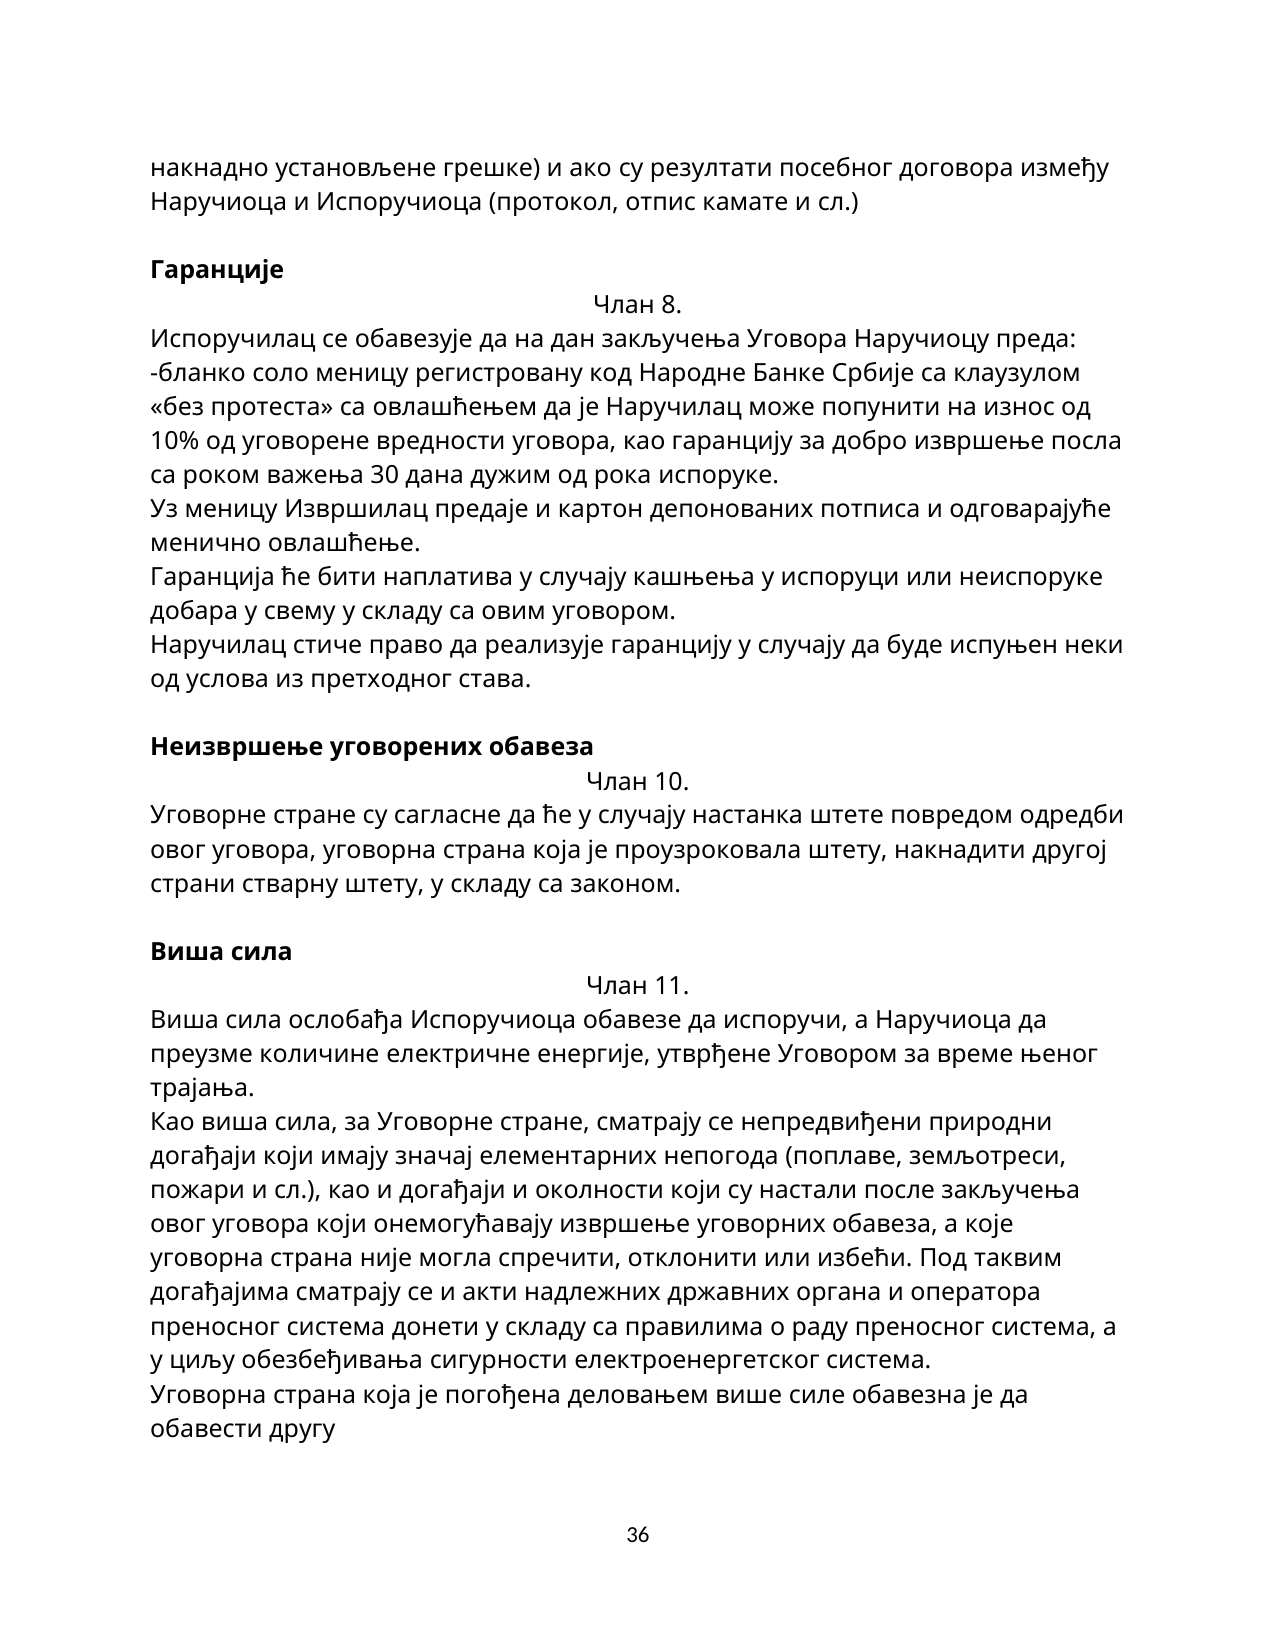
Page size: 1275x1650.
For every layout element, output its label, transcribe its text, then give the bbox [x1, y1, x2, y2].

text -бланко соло меницу регистровану код Народне Банке Србије са клаузулом «без протеста» са овлашћењем да је Наручилац може попунити на износ од 10% од уговорене вредности уговора, као гаранцију за добро извршење посла са роком важења 30 дана дужим од рока испоруке. [150, 354, 1125, 491]
text Уговорне стране су сагласне да ће у случају настанка штете повредом одредби овог уговора, уговорна страна која је проузроковала штету, накнадити другој страни стварну штету, у складу са законом. [150, 797, 1125, 899]
text Гаранције [150, 252, 1125, 286]
text Члан 8. [150, 286, 1125, 320]
text Уговорна страна која је погођена деловањем више силе обавезна је да обавести другу [150, 1376, 1125, 1444]
text Као виша сила, за Уговорне стране, сматрају се непредвиђени природни догађаји који имају значај елементарних непогода (поплаве, земљотреси, пожари и сл.), као и догађаји и околности који су настали после закључења овог уговора који онемогућавају извршење уговорних обавеза, а које уговорна страна није могла спречити, отклонити или избећи. Под таквим догађајима сматрају се и акти надлежних државних органа и оператора преносног система донети у складу са правилима о раду преносног система, а у циљу обезбеђивања сигурности електроенергетског система. [150, 1104, 1125, 1376]
text Наручилац стиче право да реализује гаранцију у случају да буде испуњен неки од услова из претходног става. [150, 627, 1125, 695]
text Гаранција ће бити наплатива у случају кашњења у испоруци или неиспоруке добара у свему у складу са овим уговором. [150, 559, 1125, 627]
text Испоручилац се обавезује да на дан закључења Уговора Наручиоцу преда: [150, 320, 1125, 354]
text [150, 150, 1125, 218]
text Виша сила [150, 933, 1125, 967]
text Члан 10. [150, 763, 1125, 797]
text Виша сила ослобађа Испоручиоца обавезе да испоручи, а Наручиоца да преузме количине електричне енергије, утврђене Уговором за време њеног трајања. [150, 1002, 1125, 1104]
text Неизвршење уговорених обавеза [150, 729, 1125, 763]
text Члан 11. [150, 967, 1125, 1002]
text Уз меницу Извршилац предаје и картон депонованих потписа и одговарајуће менично овлашћење. [150, 491, 1125, 559]
